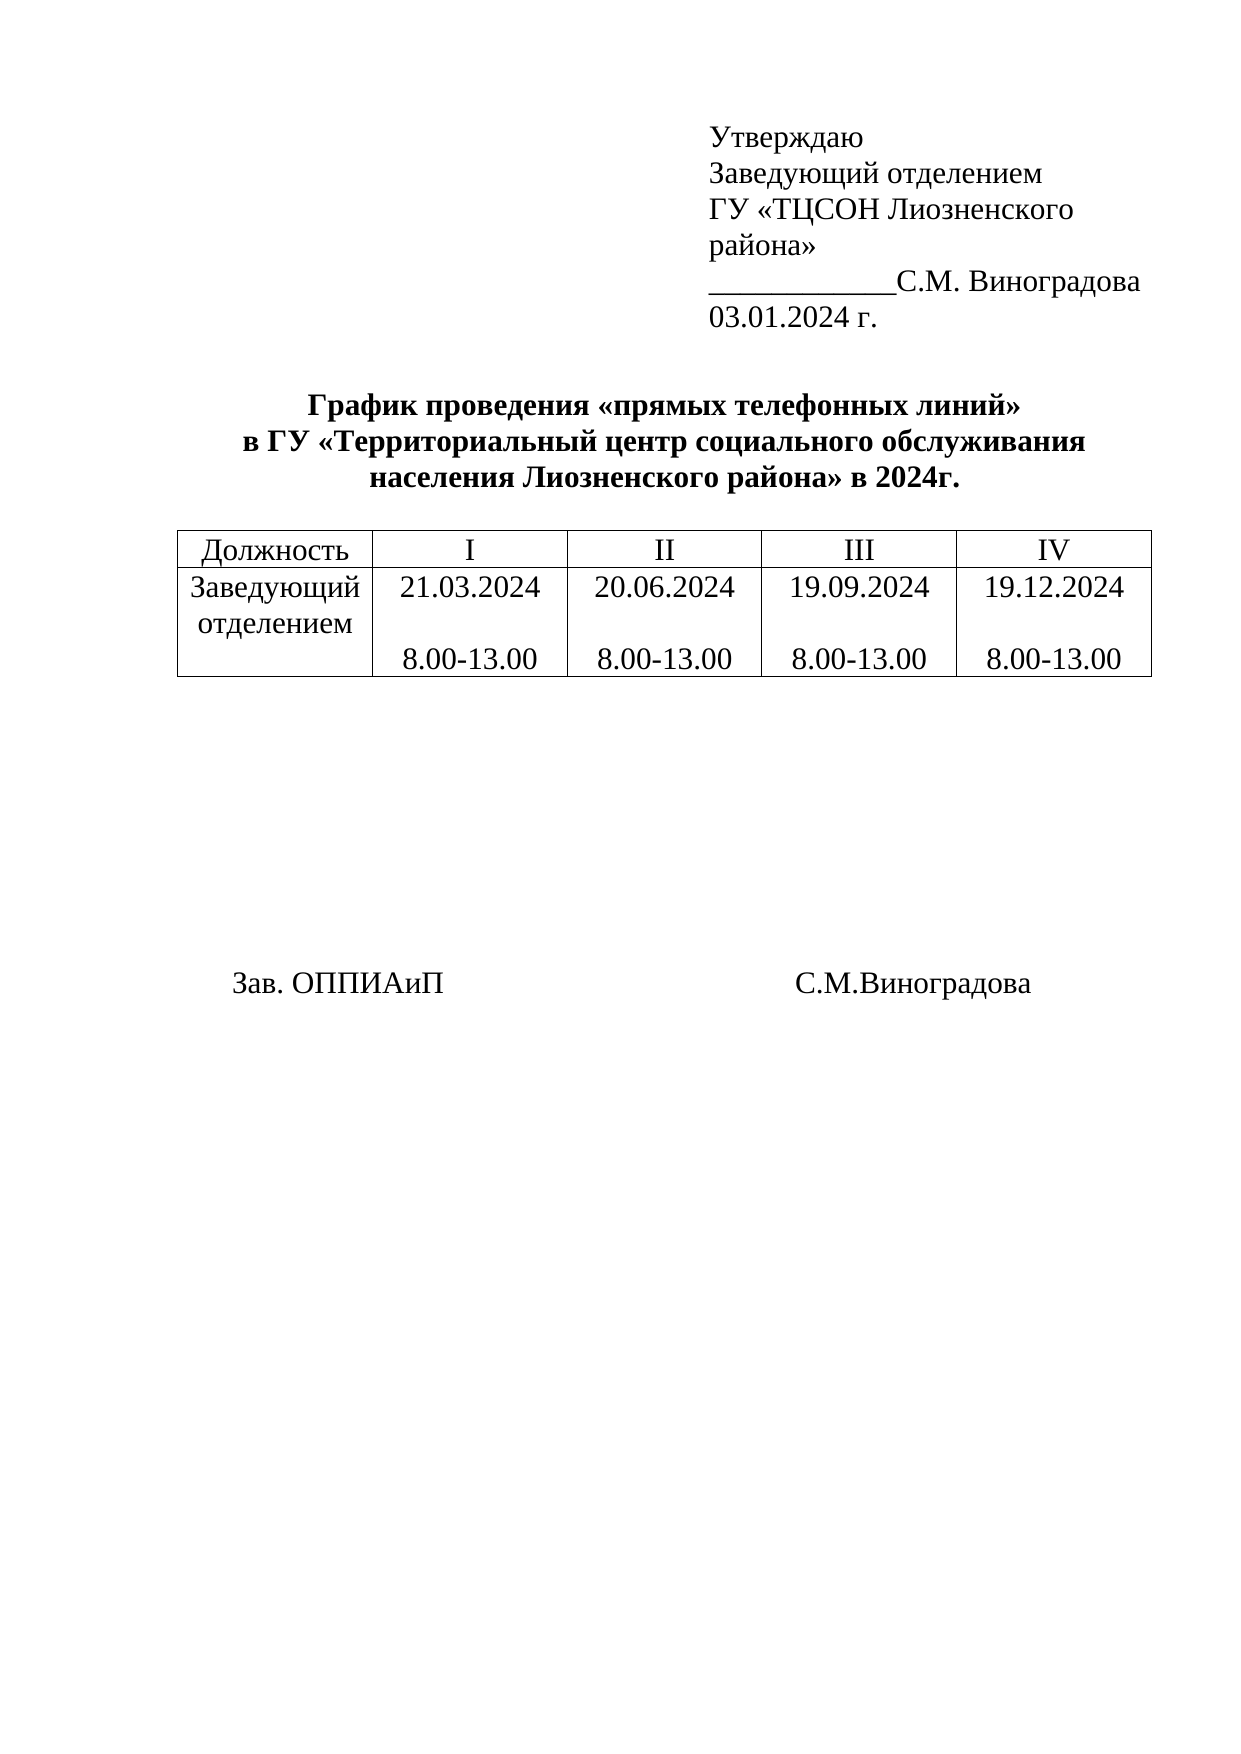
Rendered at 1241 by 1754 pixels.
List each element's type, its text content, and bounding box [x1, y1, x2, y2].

text Заведующий отделением [709, 154, 1152, 190]
table_cell Заведующий отделением [178, 568, 372, 676]
text ГУ «ТЦСОН Лиозненского района» [709, 190, 1152, 262]
table_header II [568, 531, 761, 567]
table_header III [762, 531, 956, 567]
table_cell 21.03.2024 8.00-13.00 [373, 568, 567, 676]
text ____________С.М. Виноградова [709, 262, 1152, 298]
text Зав. ОППИАиП С.М.Виноградова [177, 964, 1152, 1000]
text Утверждаю [709, 118, 1152, 154]
table_header I [373, 531, 567, 567]
text в ГУ «Территориальный центр социального обслуживания населения Лиозненского района» в 2024г. [177, 422, 1152, 494]
table_header IV [957, 531, 1151, 567]
text График проведения «прямых телефонных линий» [177, 386, 1152, 422]
table_header Должность [178, 531, 372, 567]
table_cell 19.09.2024 8.00-13.00 [762, 568, 956, 676]
text 03.01.2024 г. [709, 298, 1152, 334]
table_cell 20.06.2024 8.00-13.00 [568, 568, 761, 676]
table_cell 19.12.2024 8.00-13.00 [957, 568, 1151, 676]
